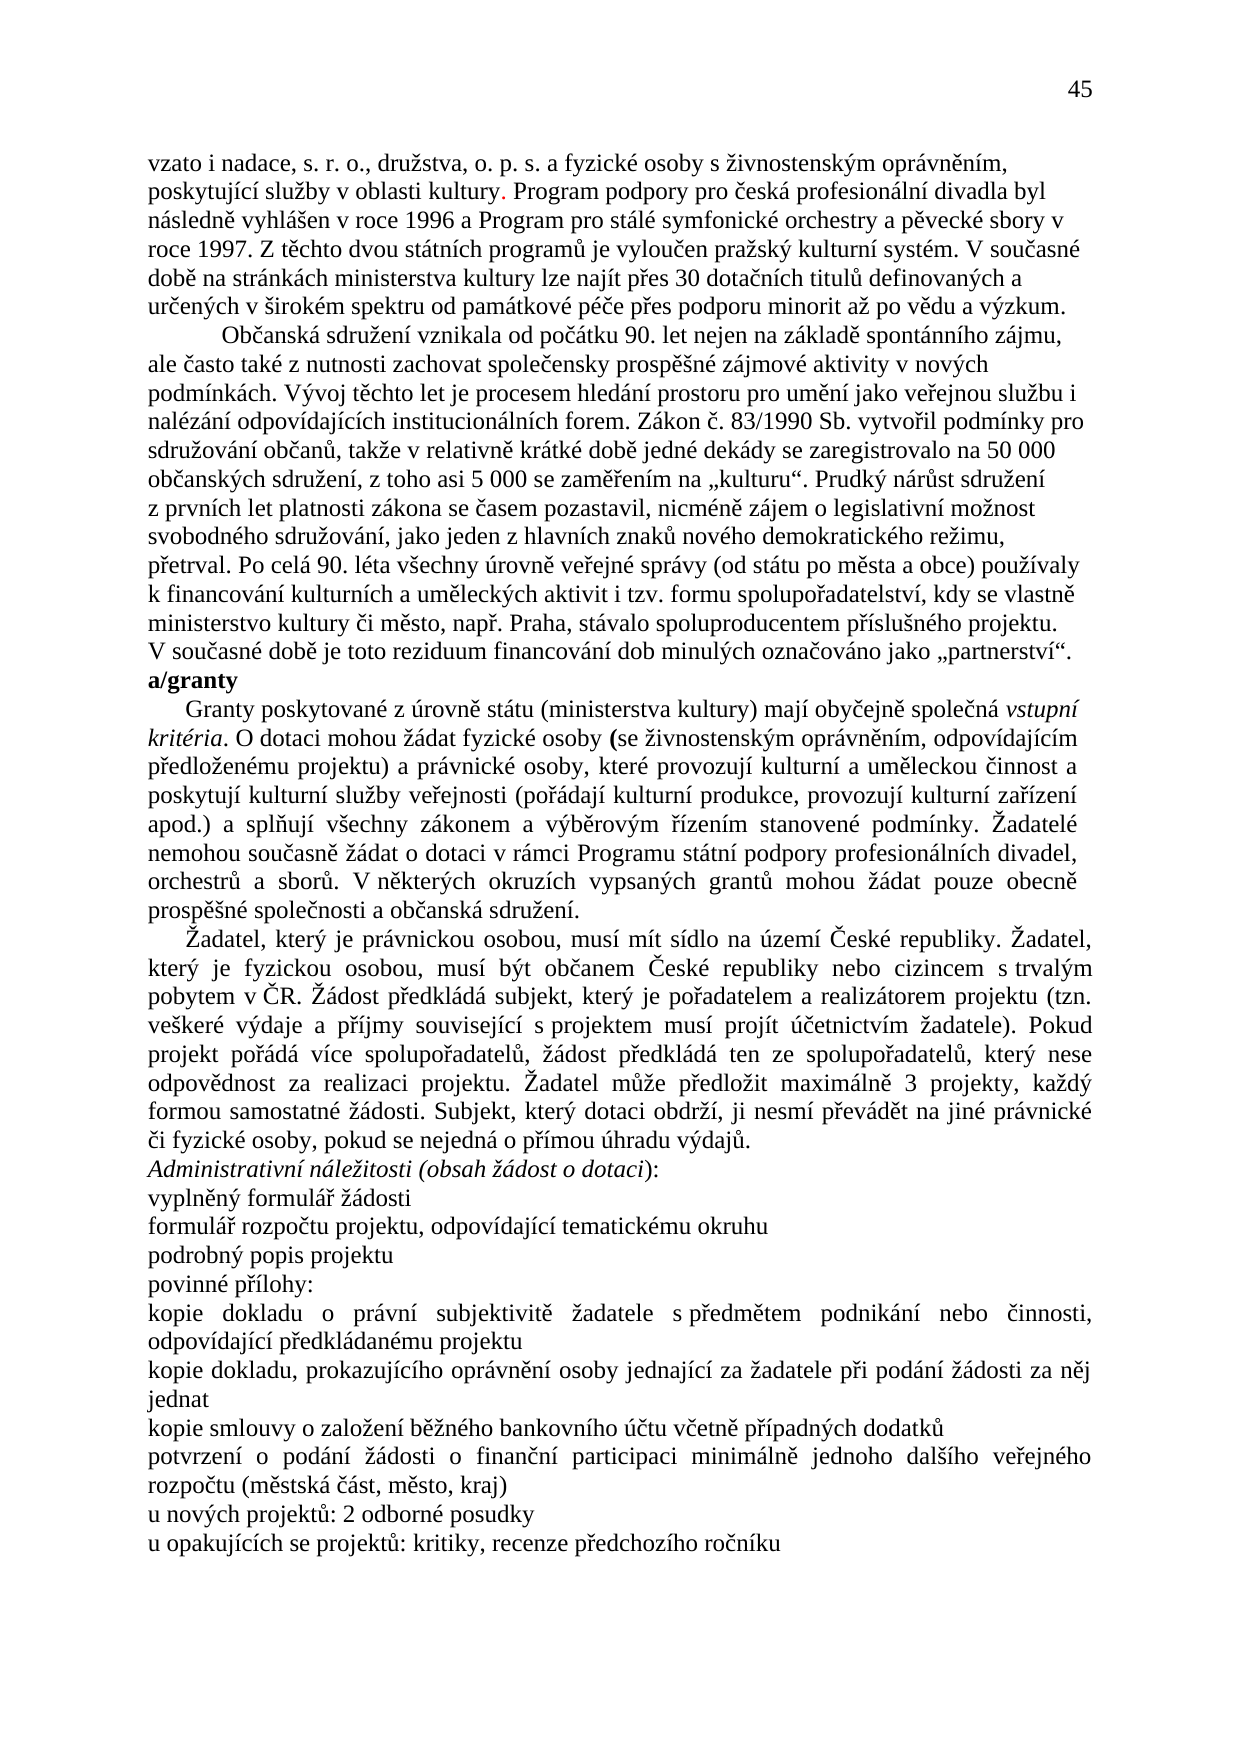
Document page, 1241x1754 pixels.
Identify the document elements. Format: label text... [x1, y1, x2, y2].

text kopie dokladu o právní subjektivitě žadatele s předmětem podnikání nebo činnosti, odpovídající předkládanému projektu [148, 1298, 1093, 1355]
text povinné přílohy: [148, 1269, 1093, 1298]
text Žadatel, který je právnickou osobou, musí mít sídlo na území České republiky. Žadatel, který je fyzickou osobou, musí být občanem České republiky nebo cizincem s trvalým pobytem v ČR. Žádost předkládá subjekt, který je pořadatelem a realizátorem projektu (tzn. veškeré výdaje a příjmy související s projektem musí projít účetnictvím žadatele). Pokud projekt pořádá více spolupořadatelů, žádost předkládá ten ze spolupořadatelů, který nese odpovědnost za realizaci projektu. Žadatel může předložit maximálně 3 projekty, každý formou samostatné žádosti. Subjekt, který dotaci obdrží, ji nesmí převádět na jiné právnické či fyzické osoby, pokud se nejedná o přímou úhradu výdajů. [148, 924, 1093, 1154]
text potvrzení o podání žádosti o finanční participaci minimálně jednoho dalšího veřejného rozpočtu (městská část, město, kraj) [148, 1441, 1093, 1499]
text u opakujících se projektů: kritiky, recenze předchozího ročníku [148, 1528, 1093, 1556]
text Občanská sdružení vznikala od počátku 90. let nejen na základě spontánního zájmu, ale často také z nutnosti zachovat společensky prospěšné zájmové aktivity v nových podmínkách. Vývoj těchto let je procesem hledání prostoru pro umění jako veřejnou službu i nalézání odpovídajících institucionálních forem. Zákon č. 83/1990 Sb. vytvořil podmínky pro sdružování občanů, takže v relativně krátké době jedné dekády se zaregistrovalo na 50 000 občanských sdružení, z toho asi 5 000 se zaměřením na „kulturu“. Prudký nárůst sdružení z prvních let platnosti zákona se časem pozastavil, nicméně zájem o legislativní možnost svobodného sdružování, jako jeden z hlavních znaků nového demokratického režimu, přetrval. Po celá 90. léta všechny úrovně veřejné správy (od státu po města a obce) používaly k financování kulturních a uměleckých aktivit i tzv. formu spolupořadatelství, kdy se vlastně ministerstvo kultury či město, např. Praha, stávalo spoluproducentem příslušného projektu. V současné době je toto reziduum financování dob minulých označováno jako „partnerství“. [148, 320, 1093, 665]
text vyplněný formulář žádosti [148, 1183, 1093, 1211]
text formulář rozpočtu projektu, odpovídající tematickému okruhu [148, 1211, 1093, 1240]
text u nových projektů: 2 odborné posudky [148, 1499, 1093, 1528]
text a/granty [148, 665, 1078, 694]
text Granty poskytované z úrovně státu (ministerstva kultury) mají obyčejně společná vstupní kritéria. O dotaci mohou žádat fyzické osoby (se živnostenským oprávněním, odpovídajícím předloženému projektu) a právnické osoby, které provozují kulturní a uměleckou činnost a poskytují kulturní služby veřejnosti (pořádají kulturní produkce, provozují kulturní zařízení apod.) a splňují všechny zákonem a výběrovým řízením stanovené podmínky. Žadatelé nemohou současně žádat o dotaci v rámci Programu státní podpory profesionálních divadel, orchestrů a sborů. V některých okruzích vypsaných grantů mohou žádat pouze obecně prospěšné společnosti a občanská sdružení. [148, 694, 1078, 924]
text podrobný popis projektu [148, 1240, 1093, 1269]
text kopie smlouvy o založení běžného bankovního účtu včetně případných dodatků [148, 1413, 1093, 1441]
text kopie dokladu, prokazujícího oprávnění osoby jednající za žadatele při podání žádosti za něj jednat [148, 1355, 1093, 1413]
text Administrativní náležitosti (obsah žádost o dotaci): [148, 1154, 1093, 1183]
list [148, 148, 1093, 320]
